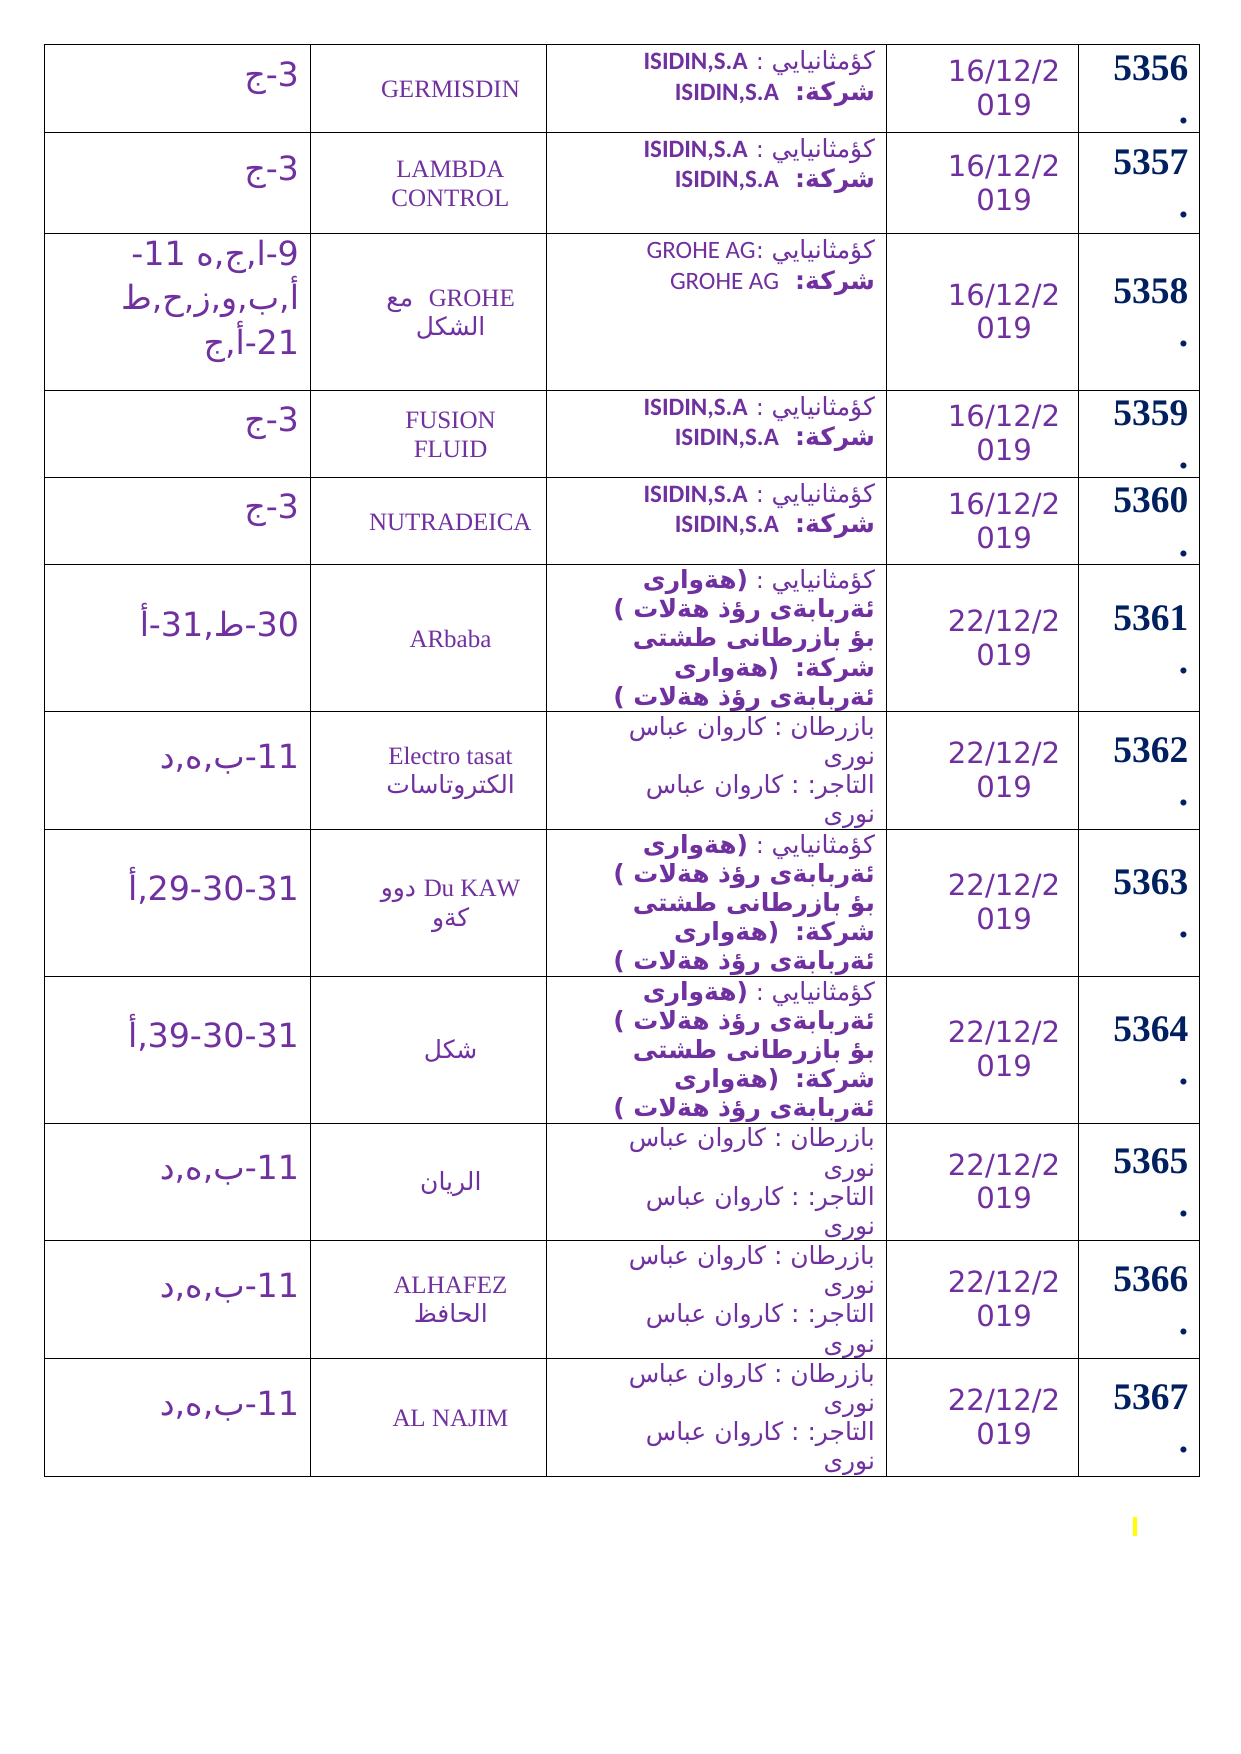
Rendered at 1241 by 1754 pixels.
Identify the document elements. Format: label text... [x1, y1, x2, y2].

table_cell 29-30-31,أ [45, 830, 310, 976]
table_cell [547, 133, 886, 233]
table_cell كؤمثانيايي : ISIDIN,S.A شركة: ISIDIN,S.A [547, 478, 886, 564]
table_cell [1079, 565, 1199, 711]
table_cell GERMISDIN [311, 45, 546, 132]
table_cell [1079, 1359, 1199, 1476]
table_cell 3-ج [45, 45, 310, 132]
table_cell NUTRADEICA [311, 478, 546, 564]
table_cell 3-ج [45, 133, 310, 233]
table_cell بازرطان : كاروان عباس نورى التاجر: : كاروان عباس نورى [547, 1124, 886, 1240]
table_cell [1079, 1241, 1199, 1358]
table_cell LAMBDA CONTROL [311, 133, 546, 233]
table_cell FUSION FLUID [311, 391, 546, 477]
table_cell 3-ج [45, 391, 310, 477]
table_cell GROHE مع الشكل [311, 234, 546, 389]
table_cell 16/12/2019 [887, 133, 1078, 233]
table_cell ARbaba [311, 565, 546, 711]
table_cell [1079, 977, 1199, 1122]
table_cell كؤمثانيايي : (هةوارى ئةربابةى رؤذ هةلات ) بؤ بازرطانى طشتى شركة: (هةوارى ئةربابةى رؤذ هةلات ) [547, 830, 886, 976]
table_cell [1079, 478, 1199, 564]
table_cell 11-ب,ه,د [45, 1124, 310, 1240]
table_cell Electro tasat الكتروتاسات [311, 712, 546, 829]
table_cell 9-ا,ج,ه 11-أ,ب,و,ز,ح,ط 21-أ,ج [45, 234, 310, 389]
table_cell كؤمثانيايي : (هةوارى ئةربابةى رؤذ هةلات ) بؤ بازرطانى طشتى شركة: (هةوارى ئةربابةى رؤذ هةلات ) [547, 977, 886, 1122]
table_cell 11-ب,ه,د [45, 1359, 310, 1476]
table_cell [1079, 133, 1199, 233]
table_cell 16/12/2019 [887, 234, 1078, 389]
table_cell الريان [311, 1124, 546, 1240]
table_cell 22/12/2019 [887, 1241, 1078, 1358]
table_cell ALHAFEZ الحافظ [311, 1241, 546, 1358]
table_cell 22/12/2019 [887, 565, 1078, 711]
table_cell 22/12/2019 [887, 977, 1078, 1122]
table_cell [547, 45, 886, 132]
table_cell بازرطان : كاروان عباس نورى التاجر: : كاروان عباس نورى [547, 1241, 886, 1358]
table_cell 22/12/2019 [887, 1359, 1078, 1476]
table_cell [1079, 830, 1199, 976]
table_cell 16/12/2019 [887, 391, 1078, 477]
table_cell [1079, 45, 1199, 132]
table_cell 22/12/2019 [887, 1124, 1078, 1240]
table_cell [1079, 391, 1199, 477]
table_cell شكل [311, 977, 546, 1122]
table_cell 22/12/2019 [887, 830, 1078, 976]
table_cell Du KAW دوو كةو [311, 830, 546, 976]
table_cell 3-ج [45, 478, 310, 564]
table_cell AL NAJIM [311, 1359, 546, 1476]
table_cell بازرطان : كاروان عباس نورى التاجر: : كاروان عباس نورى [547, 1359, 886, 1476]
table_cell 39-30-31,أ [45, 977, 310, 1122]
table_cell كؤمثانيايي : (هةوارى ئةربابةى رؤذ هةلات ) بؤ بازرطانى طشتى شركة: (هةوارى ئةربابةى رؤذ هةلات ) [547, 565, 886, 711]
table_cell [1079, 234, 1199, 389]
table_cell [1079, 712, 1199, 829]
table_cell [1079, 1124, 1199, 1240]
table_cell 22/12/2019 [887, 712, 1078, 829]
table_cell 11-ب,ه,د [45, 1241, 310, 1358]
table_cell 30-ط,31-أ [45, 565, 310, 711]
table_cell بازرطان : كاروان عباس نورى التاجر: : كاروان عباس نورى [547, 712, 886, 829]
table_cell 16/12/2019 [887, 478, 1078, 564]
table_cell كؤمثانيايي : ISIDIN,S.A شركة: ISIDIN,S.A [547, 391, 886, 477]
table_cell 16/12/2019 [887, 45, 1078, 132]
table_cell كؤمثانيايي :GROHE AG شركة: GROHE AG [547, 234, 886, 389]
table_cell 11-ب,ه,د [45, 712, 310, 829]
